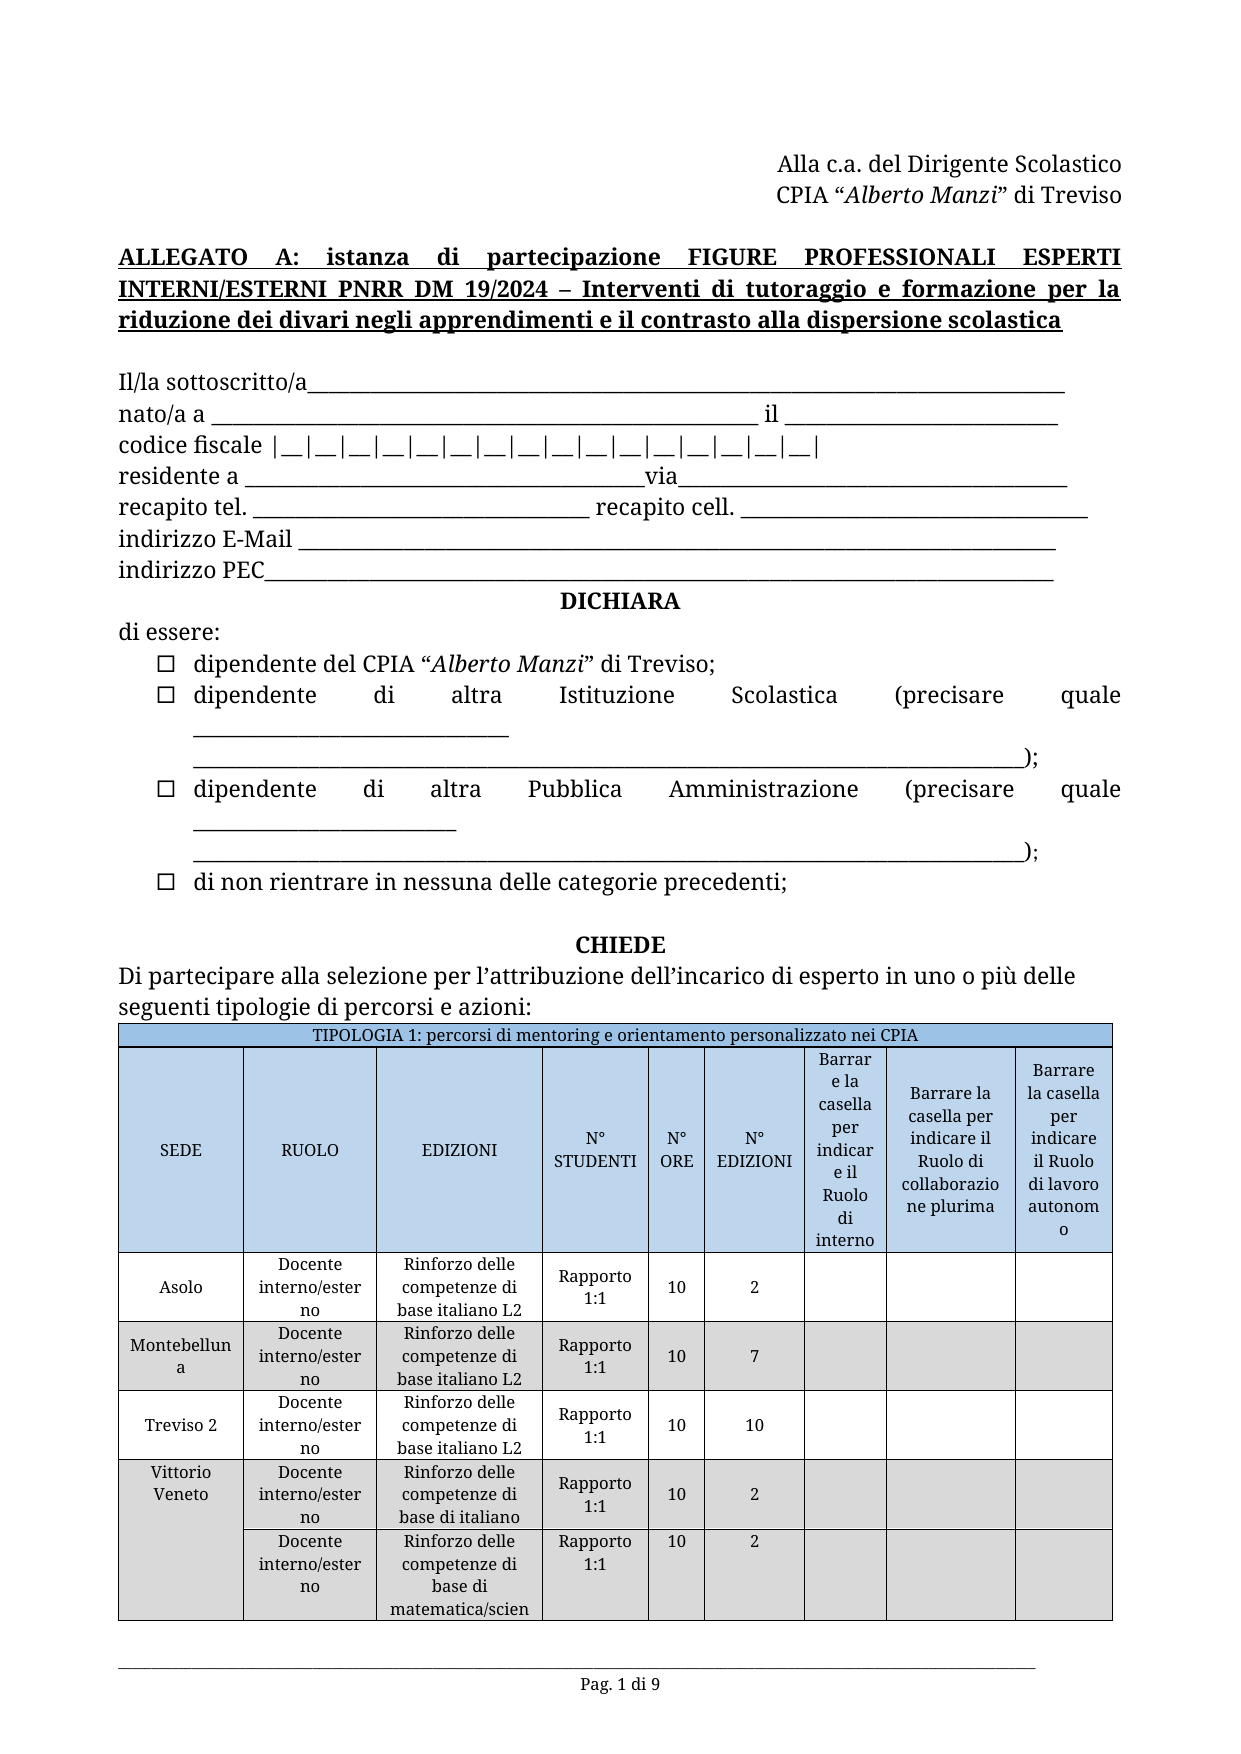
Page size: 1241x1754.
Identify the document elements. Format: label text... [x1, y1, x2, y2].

table_cell Docente interno/esterno [244, 1322, 376, 1390]
table_cell [1016, 1530, 1112, 1620]
table_cell Docente interno/esterno [244, 1253, 376, 1321]
table_cell Barrare la casella per indicare il Ruolo di interno [805, 1048, 886, 1252]
text DICHIARA [118, 585, 1122, 616]
table_cell [805, 1391, 886, 1459]
table_cell N° ORE [649, 1048, 704, 1252]
table_cell Rinforzo delle competenze di base italiano L2 [377, 1322, 542, 1390]
text Alla c.a. del Dirigente Scolastico [118, 148, 1122, 179]
table_cell Rapporto 1:1 [543, 1530, 648, 1620]
text recapito tel. ________________________________ recapito cell. _________________________________ [118, 491, 1122, 523]
table_cell [887, 1253, 1015, 1321]
table_cell Docente interno/esterno [244, 1391, 376, 1459]
table_cell Montebelluna [119, 1322, 243, 1390]
table_cell 10 [705, 1391, 804, 1459]
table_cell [377, 1530, 542, 1620]
table_cell [1016, 1460, 1112, 1528]
table_cell [805, 1460, 886, 1528]
table_cell Treviso 2 [119, 1391, 243, 1459]
table_cell Rapporto 1:1 [543, 1322, 648, 1390]
table_cell 10 [649, 1460, 704, 1528]
table_cell Barrare la casella per indicare il Ruolo di collaborazione plurima [887, 1048, 1015, 1252]
list dipendente di altra Istituzione Scolastica (precisare quale ______________________________ _______________________________________________________________________________); [156, 679, 1122, 773]
table_cell 2 [705, 1253, 804, 1321]
table_cell N° EDIZIONI [705, 1048, 804, 1252]
table_cell Rinforzo delle competenze di base di italiano [377, 1460, 542, 1528]
table_cell 10 [649, 1322, 704, 1390]
table_cell Rapporto 1:1 [543, 1460, 648, 1528]
table_cell 10 [649, 1391, 704, 1459]
text residente a ______________________________________via_____________________________________ [118, 460, 1122, 491]
text di essere: [118, 616, 1122, 648]
table_cell RUOLO [244, 1048, 376, 1252]
table_cell Rapporto 1:1 [543, 1391, 648, 1459]
table_cell [887, 1391, 1015, 1459]
table_cell Asolo [119, 1253, 243, 1321]
text ALLEGATO A: istanza di partecipazione FIGURE PROFESSIONALI ESPERTI INTERNI/ESTERNI PNRR DM 19/2024 – Interventi di tutoraggio e formazione per la riduzione dei divari negli apprendimenti e il contrasto alla dispersione scolastica [118, 269, 1122, 366]
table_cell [244, 1530, 376, 1620]
table_cell SEDE [119, 1048, 243, 1252]
text nato/a a ____________________________________________________ il __________________________ [118, 398, 1122, 429]
text CPIA “Alberto Manzi” di Treviso [118, 179, 1122, 210]
table_cell 10 [649, 1530, 704, 1620]
table_header TIPOLOGIA 1: percorsi di mentoring e orientamento personalizzato nei CPIA [119, 1024, 1112, 1046]
table_cell 10 [649, 1253, 704, 1321]
text CHIEDE [118, 929, 1122, 960]
text Il/la sottoscritto/a________________________________________________________________________ [118, 366, 1122, 398]
table_cell 2 [705, 1460, 804, 1528]
table_cell [805, 1322, 886, 1390]
text Di partecipare alla selezione per l’attribuzione dell’incarico di esperto in uno o più delle seguenti tipologie di percorsi e azioni: [118, 960, 1122, 1023]
table_cell [1016, 1391, 1112, 1459]
table_cell Rinforzo delle competenze di base italiano L2 [377, 1253, 542, 1321]
list dipendente di altra Pubblica Amministrazione (precisare quale _________________________ _______________________________________________________________________________); [156, 773, 1122, 866]
table_cell [887, 1322, 1015, 1390]
table_cell 7 [705, 1322, 804, 1390]
table_cell EDIZIONI [377, 1048, 542, 1252]
table_cell [1016, 1322, 1112, 1390]
list dipendente del CPIA “Alberto Manzi” di Treviso; [156, 648, 1122, 679]
text indirizzo E-Mail ________________________________________________________________________ [118, 523, 1122, 554]
list di non rientrare in nessuna delle categorie precedenti; [156, 866, 1122, 898]
table_cell [887, 1460, 1015, 1528]
table_cell 2 [705, 1530, 804, 1620]
table_cell Rinforzo delle competenze di base italiano L2 [377, 1391, 542, 1459]
table_cell [805, 1253, 886, 1321]
table_cell Vittorio Veneto [119, 1460, 243, 1620]
text ALLEGATO A: istanza di partecipazione FIGURE PROFESSIONALI ESPERTI INTERNI/ESTERNI PNRR DM 19/2024 – Interventi di tutoraggio e formazione per la riduzione dei divari negli apprendimenti e il contrasto alla dispersione scolastica [118, 241, 1122, 268]
table_cell N° STUDENTI [543, 1048, 648, 1252]
table_cell Barrare la casella per indicare il Ruolo di lavoro autonomo [1016, 1048, 1112, 1252]
table_cell Rapporto 1:1 [543, 1253, 648, 1321]
table_cell Docente interno/esterno [244, 1460, 376, 1528]
table_cell [1016, 1253, 1112, 1321]
table_cell [887, 1530, 1015, 1620]
text indirizzo PEC___________________________________________________________________________ [118, 554, 1122, 585]
table_cell [805, 1530, 886, 1620]
text codice fiscale |__|__|__|__|__|__|__|__|__|__|__|__|__|__|__|__| [118, 429, 1122, 460]
